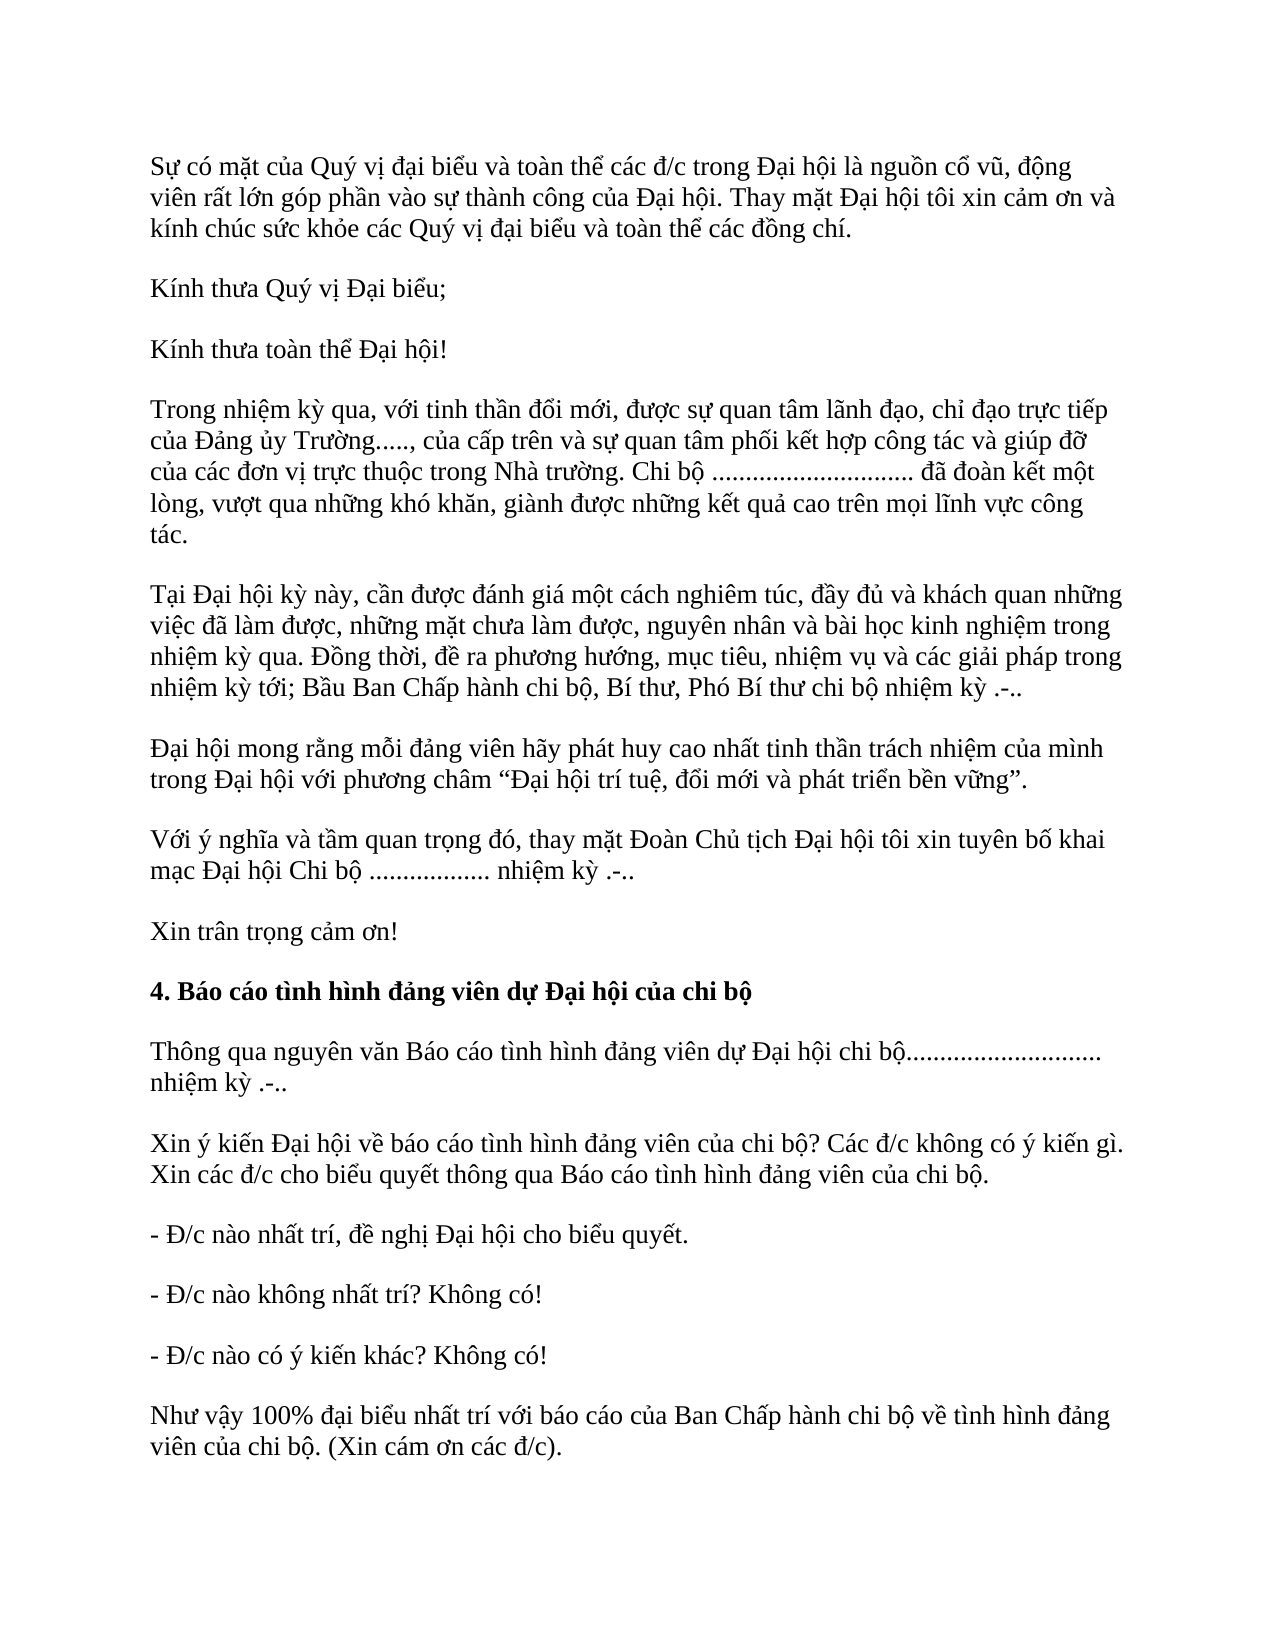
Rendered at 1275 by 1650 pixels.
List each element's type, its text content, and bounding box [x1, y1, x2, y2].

text - Đ/c nào có ý kiến khác? Không có! [150, 1339, 1125, 1370]
text Xin ý kiến Đại hội về báo cáo tình hình đảng viên của chi bộ? Các đ/c không có ý kiến gì. Xin các đ/c cho biểu quyết thông qua Báo cáo tình hình đảng viên của chi bộ. [150, 1127, 1125, 1189]
text - Đ/c nào không nhất trí? Không có! [150, 1279, 1125, 1310]
text Trong nhiệm kỳ qua, với tinh thần đổi mới, được sự quan tâm lãnh đạo, chỉ đạo trực tiếp của Đảng ủy Trường....., của cấp trên và sự quan tâm phối kết hợp công tác và giúp đỡ của các đơn vị trực thuộc trong Nhà trường. Chi bộ .............................. đã đoàn kết một lòng, vượt qua những khó khăn, giành được những kết quả cao trên mọi lĩnh vực công tác. [150, 393, 1125, 549]
text Đại hội mong rằng mỗi đảng viên hãy phát huy cao nhất tinh thần trách nhiệm của mình trong Đại hội với phương châm “Đại hội trí tuệ, đổi mới và phát triển bền vững”. [150, 732, 1125, 794]
text Xin trân trọng cảm ơn! [150, 915, 1125, 946]
text Sự có mặt của Quý vị đại biểu và toàn thể các đ/c trong Đại hội là nguồn cổ vũ, động viên rất lớn góp phần vào sự thành công của Đại hội. Thay mặt Đại hội tôi xin cảm ơn và kính chúc sức khỏe các Quý vị đại biểu và toàn thể các đồng chí. [150, 150, 1125, 243]
text Thông qua nguyên văn Báo cáo tình hình đảng viên dự Đại hội chi bộ............................. nhiệm kỳ .-.. [150, 1035, 1125, 1098]
text Tại Đại hội kỳ này, cần được đánh giá một cách nghiêm túc, đầy đủ và khách quan những việc đã làm được, những mặt chưa làm được, nguyên nhân và bài học kinh nghiệm trong nhiệm kỳ qua. Đồng thời, đề ra phương hướng, mục tiêu, nhiệm vụ và các giải pháp trong nhiệm kỳ tới; Bầu Ban Chấp hành chi bộ, Bí thư, Phó Bí thư chi bộ nhiệm kỳ .-.. [150, 578, 1125, 703]
text Kính thưa toàn thể Đại hội! [150, 333, 1125, 364]
text Kính thưa Quý vị Đại biểu; [150, 273, 1125, 304]
text Như vậy 100% đại biểu nhất trí với báo cáo của Ban Chấp hành chi bộ về tình hình đảng viên của chi bộ. (Xin cám ơn các đ/c). [150, 1399, 1125, 1462]
text - Đ/c nào nhất trí, đề nghị Đại hội cho biểu quyết. [150, 1218, 1125, 1249]
text 4. Báo cáo tình hình đảng viên dự Đại hội của chi bộ [150, 975, 1125, 1006]
text Với ý nghĩa và tầm quan trọng đó, thay mặt Đoàn Chủ tịch Đại hội tôi xin tuyên bố khai mạc Đại hội Chi bộ .................. nhiệm kỳ .-.. [150, 823, 1125, 886]
